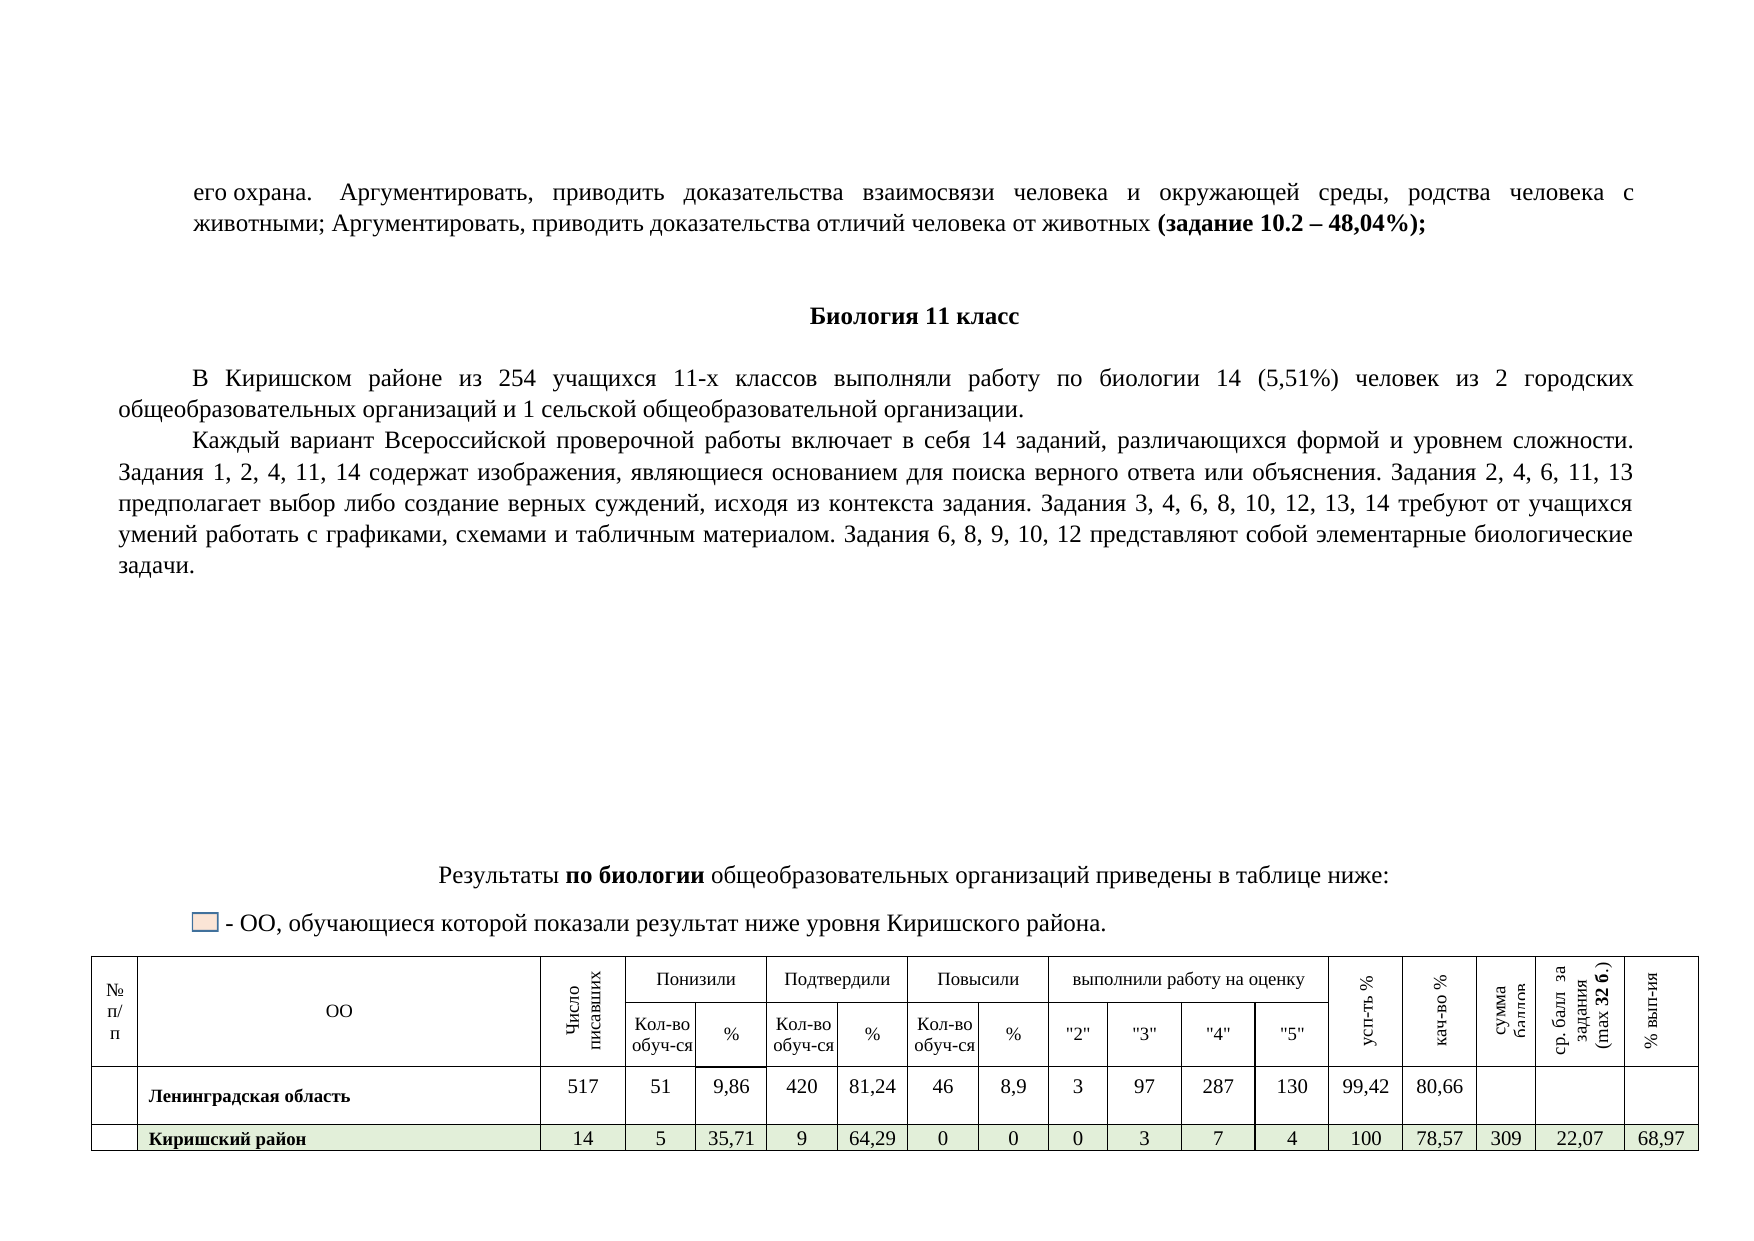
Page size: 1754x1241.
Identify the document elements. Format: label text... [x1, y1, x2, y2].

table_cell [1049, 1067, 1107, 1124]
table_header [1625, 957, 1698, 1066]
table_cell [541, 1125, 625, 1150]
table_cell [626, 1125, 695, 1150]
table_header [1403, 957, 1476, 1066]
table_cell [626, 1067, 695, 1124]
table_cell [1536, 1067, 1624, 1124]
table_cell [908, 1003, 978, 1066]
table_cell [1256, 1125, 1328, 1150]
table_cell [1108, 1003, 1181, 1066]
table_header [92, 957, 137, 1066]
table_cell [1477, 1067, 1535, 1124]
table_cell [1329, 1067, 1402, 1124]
text В Киришском районе из 254 учащихся 11-х классов выполняли работу по биологии 14 (5,51%) человек из 2 городских общеобразовательных организаций и 1 сельской общеобразовательной организации. [118, 363, 1636, 423]
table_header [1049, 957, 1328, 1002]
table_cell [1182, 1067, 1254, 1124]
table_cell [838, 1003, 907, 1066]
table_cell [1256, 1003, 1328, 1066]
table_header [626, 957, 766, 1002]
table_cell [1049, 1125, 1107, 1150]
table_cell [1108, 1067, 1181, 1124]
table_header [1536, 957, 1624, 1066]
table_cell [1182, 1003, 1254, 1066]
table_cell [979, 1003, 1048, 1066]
picture [191, 912, 219, 932]
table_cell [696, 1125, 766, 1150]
text Каждый вариант Всероссийской проверочной работы включает в себя 14 заданий, различающихся формой и уровнем сложности. Задания 1, 2, 4, 11, 14 содержат изображения, являющиеся основанием для поиска верного ответа или объяснения. Задания 2, 4, 6, 11, 13 предполагает выбор либо создание верных суждений, исходя из контекста задания. Задания 3, 4, 6, 8, 10, 12, 13, 14 требуют от учащихся умений работать с графиками, схемами и табличным материалом. Задания 6, 8, 9, 10, 12 представляют собой элементарные биологические задачи. [118, 426, 1636, 578]
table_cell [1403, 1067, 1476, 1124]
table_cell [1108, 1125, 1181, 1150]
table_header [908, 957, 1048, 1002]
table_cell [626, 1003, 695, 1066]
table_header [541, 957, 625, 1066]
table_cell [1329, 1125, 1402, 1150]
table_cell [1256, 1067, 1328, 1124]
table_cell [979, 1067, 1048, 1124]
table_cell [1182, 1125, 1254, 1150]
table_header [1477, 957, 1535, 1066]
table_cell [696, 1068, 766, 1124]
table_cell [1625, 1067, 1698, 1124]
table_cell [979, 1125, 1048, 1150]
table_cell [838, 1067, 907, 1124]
text Результаты по биологии общеобразовательных организаций приведены в таблице ниже: [118, 860, 1636, 889]
list Биология 11 класс [193, 301, 1636, 330]
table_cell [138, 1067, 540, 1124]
text - ОО, обучающиеся которой показали результат ниже уровня Киришского района. [118, 908, 1636, 937]
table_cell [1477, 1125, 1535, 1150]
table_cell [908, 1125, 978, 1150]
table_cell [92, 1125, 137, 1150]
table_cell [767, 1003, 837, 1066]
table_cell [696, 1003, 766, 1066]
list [156, 177, 1636, 237]
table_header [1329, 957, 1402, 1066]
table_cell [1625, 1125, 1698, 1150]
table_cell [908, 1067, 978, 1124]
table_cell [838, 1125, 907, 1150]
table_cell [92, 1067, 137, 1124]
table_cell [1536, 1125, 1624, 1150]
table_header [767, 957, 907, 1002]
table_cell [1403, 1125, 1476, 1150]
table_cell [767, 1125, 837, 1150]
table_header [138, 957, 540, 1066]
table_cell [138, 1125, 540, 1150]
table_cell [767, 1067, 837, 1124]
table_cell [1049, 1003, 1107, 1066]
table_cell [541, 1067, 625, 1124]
